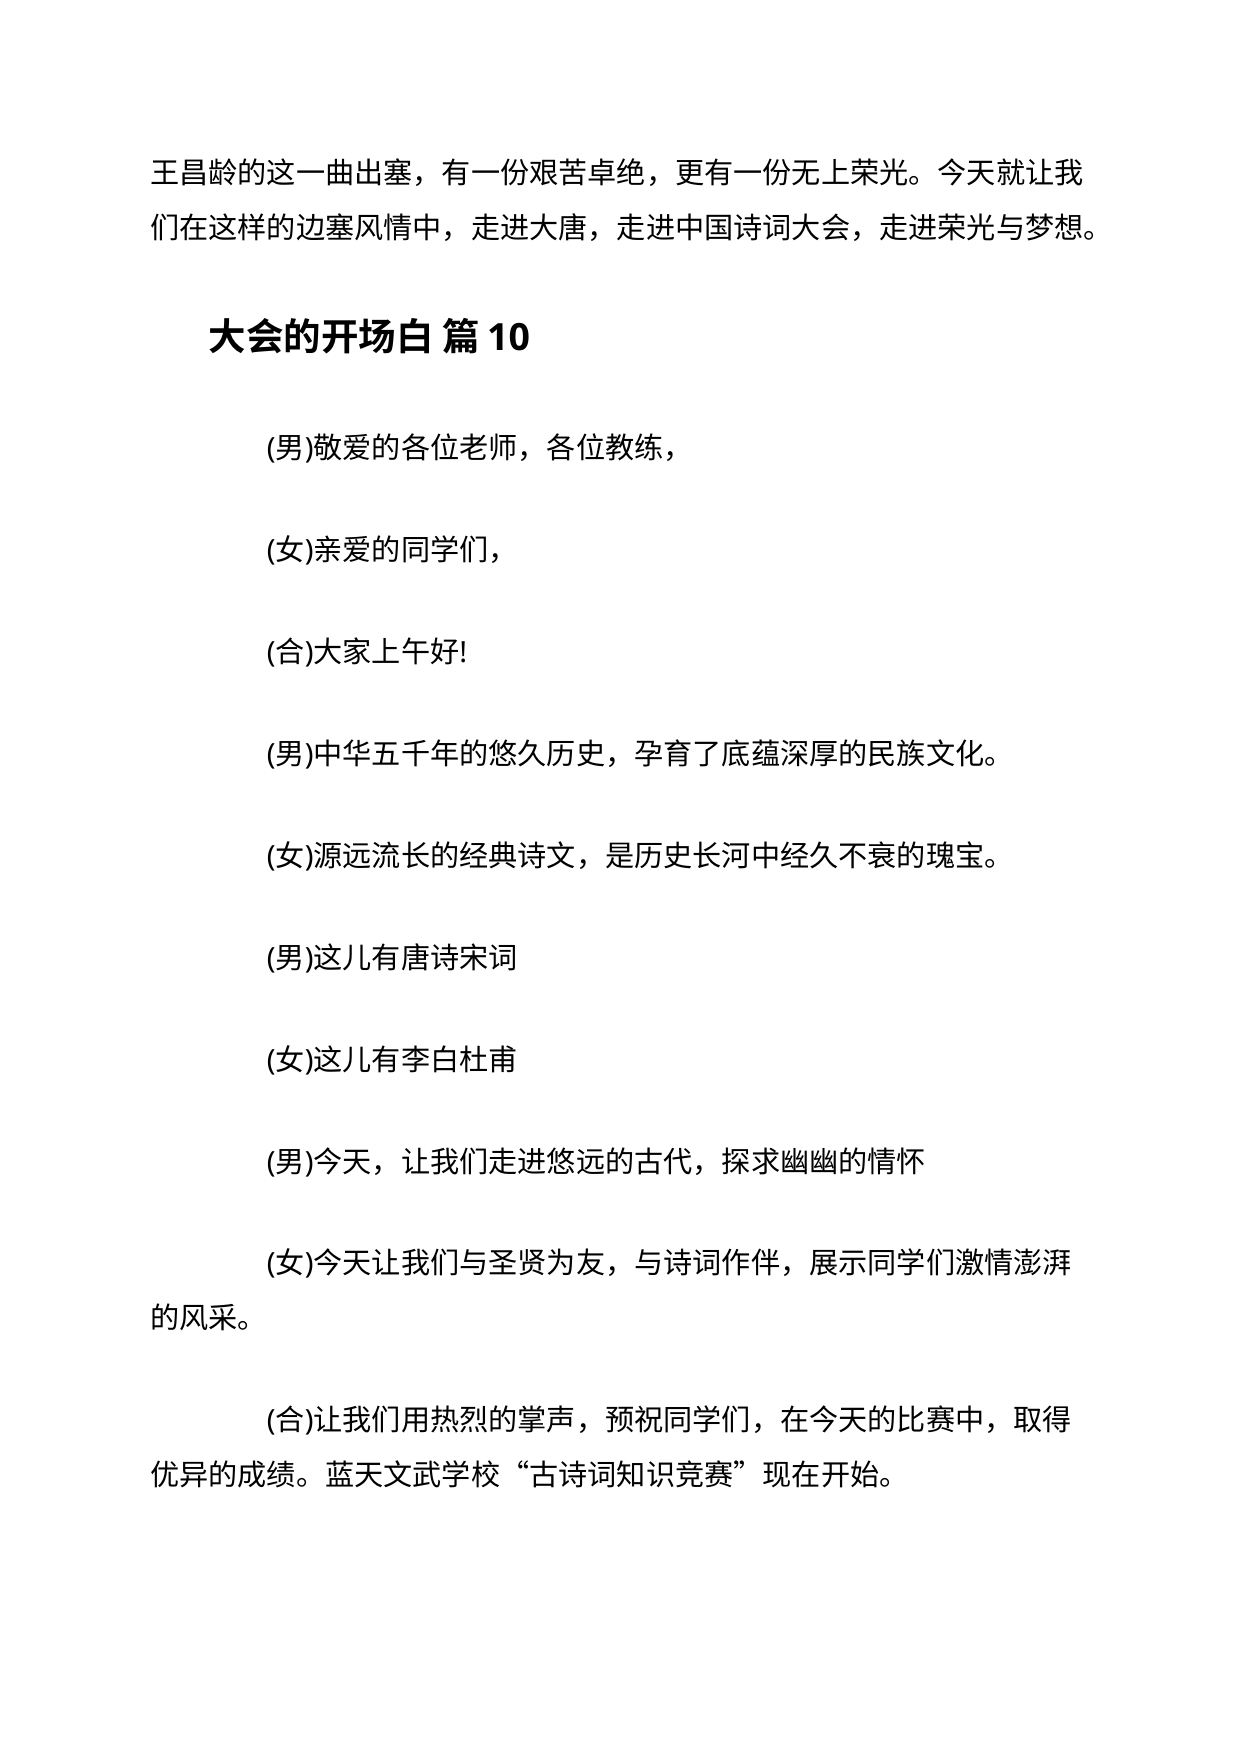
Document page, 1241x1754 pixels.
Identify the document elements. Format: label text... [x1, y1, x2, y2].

text (女)这儿有李白杜甫 [150, 1036, 1090, 1078]
text (男)中华五千年的悠久历史，孕育了底蕴深厚的民族文化。 [150, 730, 1090, 773]
text (男)这儿有唐诗宋词 [150, 934, 1090, 977]
text 大会的开场白 篇10 [150, 307, 1090, 361]
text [150, 150, 1090, 247]
text (男)今天，让我们走进悠远的古代，探求幽幽的情怀 [150, 1138, 1090, 1181]
text (合)让我们用热烈的掌声，预祝同学们，在今天的比赛中，取得优异的成绩。蓝天文武学校“古诗词知识竞赛”现在开始。 [150, 1397, 1090, 1494]
text (女)亲爱的同学们， [150, 526, 1090, 569]
text (合)大家上午好! [150, 628, 1090, 671]
text (女)源远流长的经典诗文，是历史长河中经久不衰的瑰宝。 [150, 832, 1090, 874]
text (女)今天让我们与圣贤为友，与诗词作伴，展示同学们激情澎湃的风采。 [150, 1240, 1090, 1337]
text (男)敬爱的各位老师，各位教练， [150, 424, 1090, 467]
